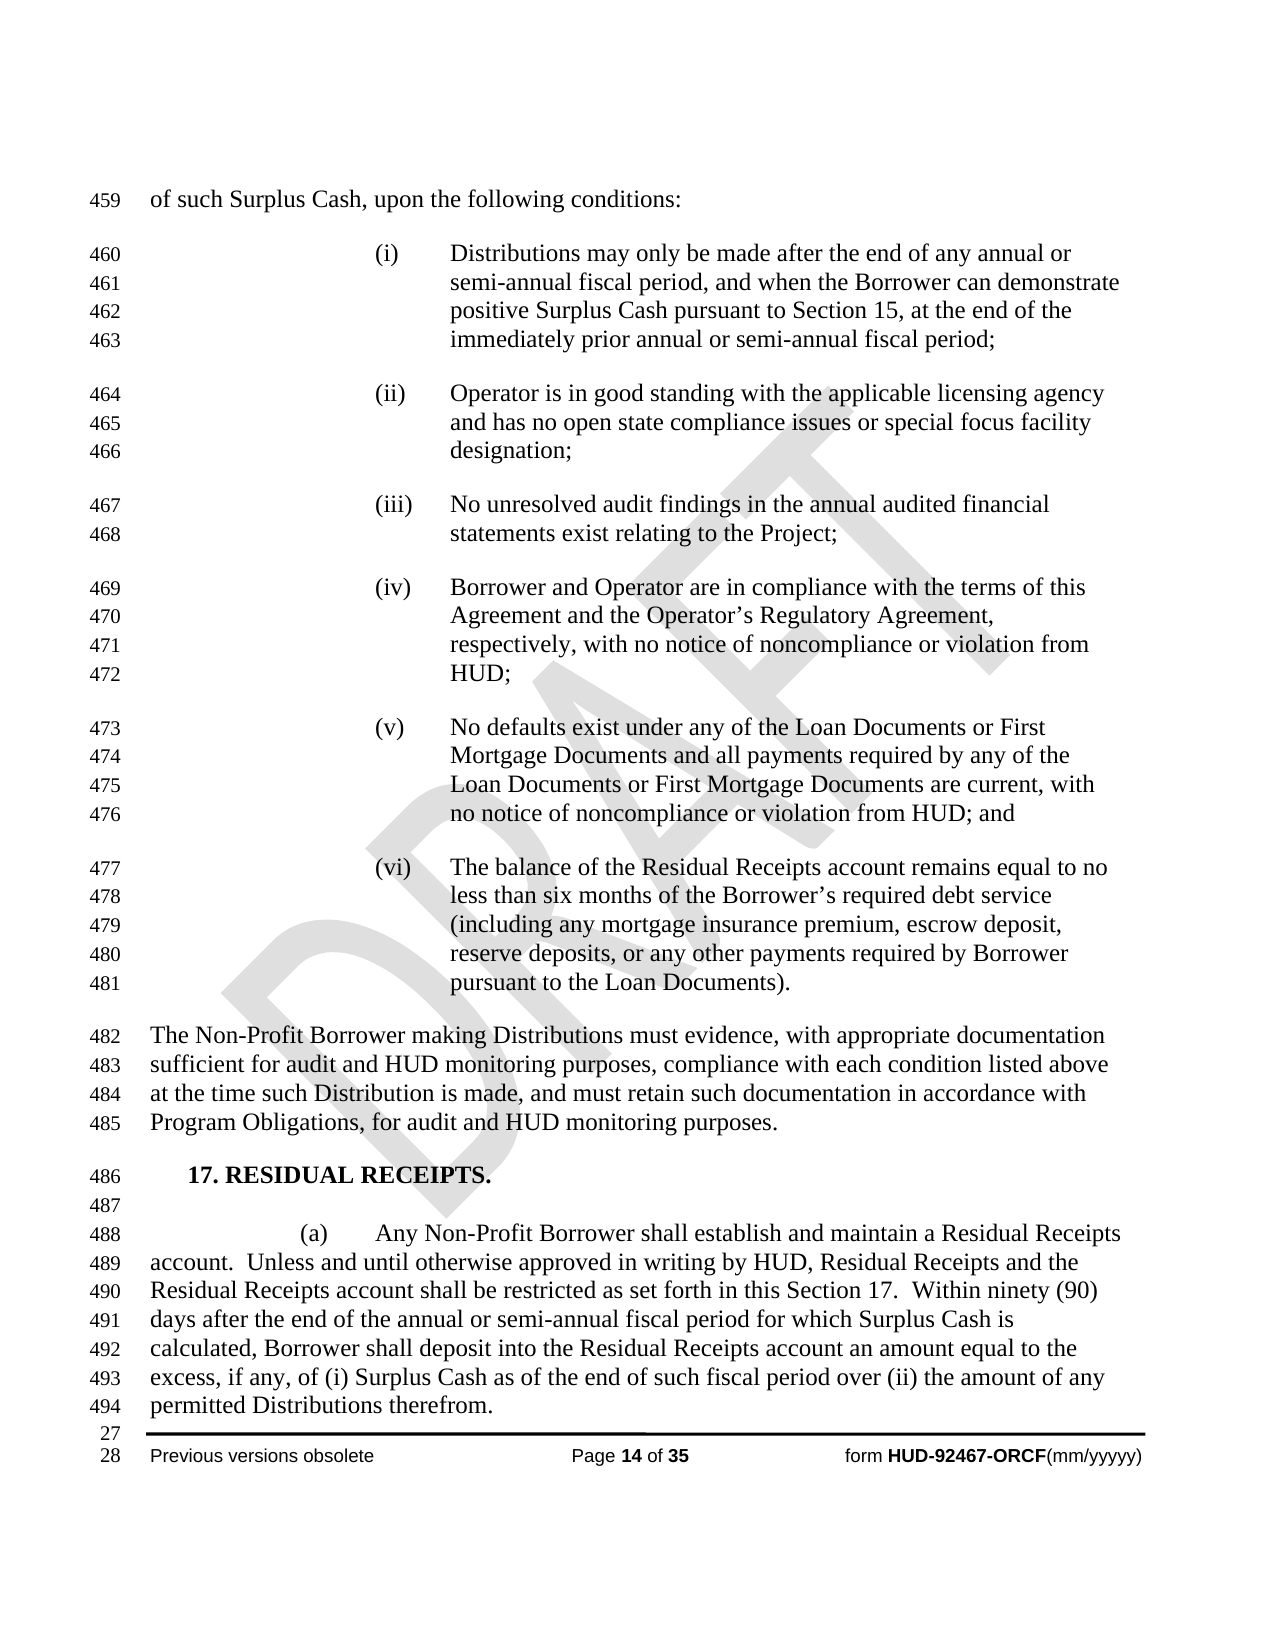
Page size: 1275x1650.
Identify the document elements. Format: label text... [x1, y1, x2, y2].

list RESIDUAL RECEIPTS. [187, 1160, 1125, 1189]
list Distributions may only be made after the end of any annual or semi-annual fiscal period, and when the Borrower can demonstrate positive Surplus Cash pursuant to Section 15, at the end of the immediately prior annual or semi-annual fiscal period; [375, 238, 1125, 353]
list No unresolved audit findings in the annual audited financial statements exist relating to the Project; [375, 489, 1125, 547]
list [150, 184, 1125, 213]
list Operator is in good standing with the applicable licensing agency and has no open state compliance issues or special focus facility designation; [375, 378, 1125, 464]
list Any Non-Profit Borrower shall establish and maintain a Residual Receipts account. Unless and until otherwise approved in writing by HUD, Residual Receipts and the Residual Receipts account shall be restricted as set forth in this Section 17. Within ninety (90) days after the end of the annual or semi-annual fiscal period for which Surplus Cash is calculated, Borrower shall deposit into the Residual Receipts account an amount equal to the excess, if any, of (i) Surplus Cash as of the end of such fiscal period over (ii) the amount of any permitted Distributions therefrom. [150, 1218, 1125, 1419]
list The balance of the Residual Receipts account remains equal to no less than six months of the Borrower’s required debt service (including any mortgage insurance premium, escrow deposit, reserve deposits, or any other payments required by Borrower pursuant to the Loan Documents). [375, 852, 1125, 995]
list No defaults exist under any of the Loan Documents or First Mortgage Documents and all payments required by any of the Loan Documents or First Mortgage Documents are current, with no notice of noncompliance or violation from HUD; and [375, 712, 1125, 827]
list The Non-Profit Borrower making Distributions must evidence, with appropriate documentation sufficient for audit and HUD monitoring purposes, compliance with each condition listed above at the time such Distribution is made, and must retain such documentation in accordance with Program Obligations, for audit and HUD monitoring purposes. [150, 1020, 1125, 1135]
list Borrower and Operator are in compliance with the terms of this Agreement and the Operator’s Regulatory Agreement, respectively, with no notice of noncompliance or violation from HUD; [375, 572, 1125, 687]
